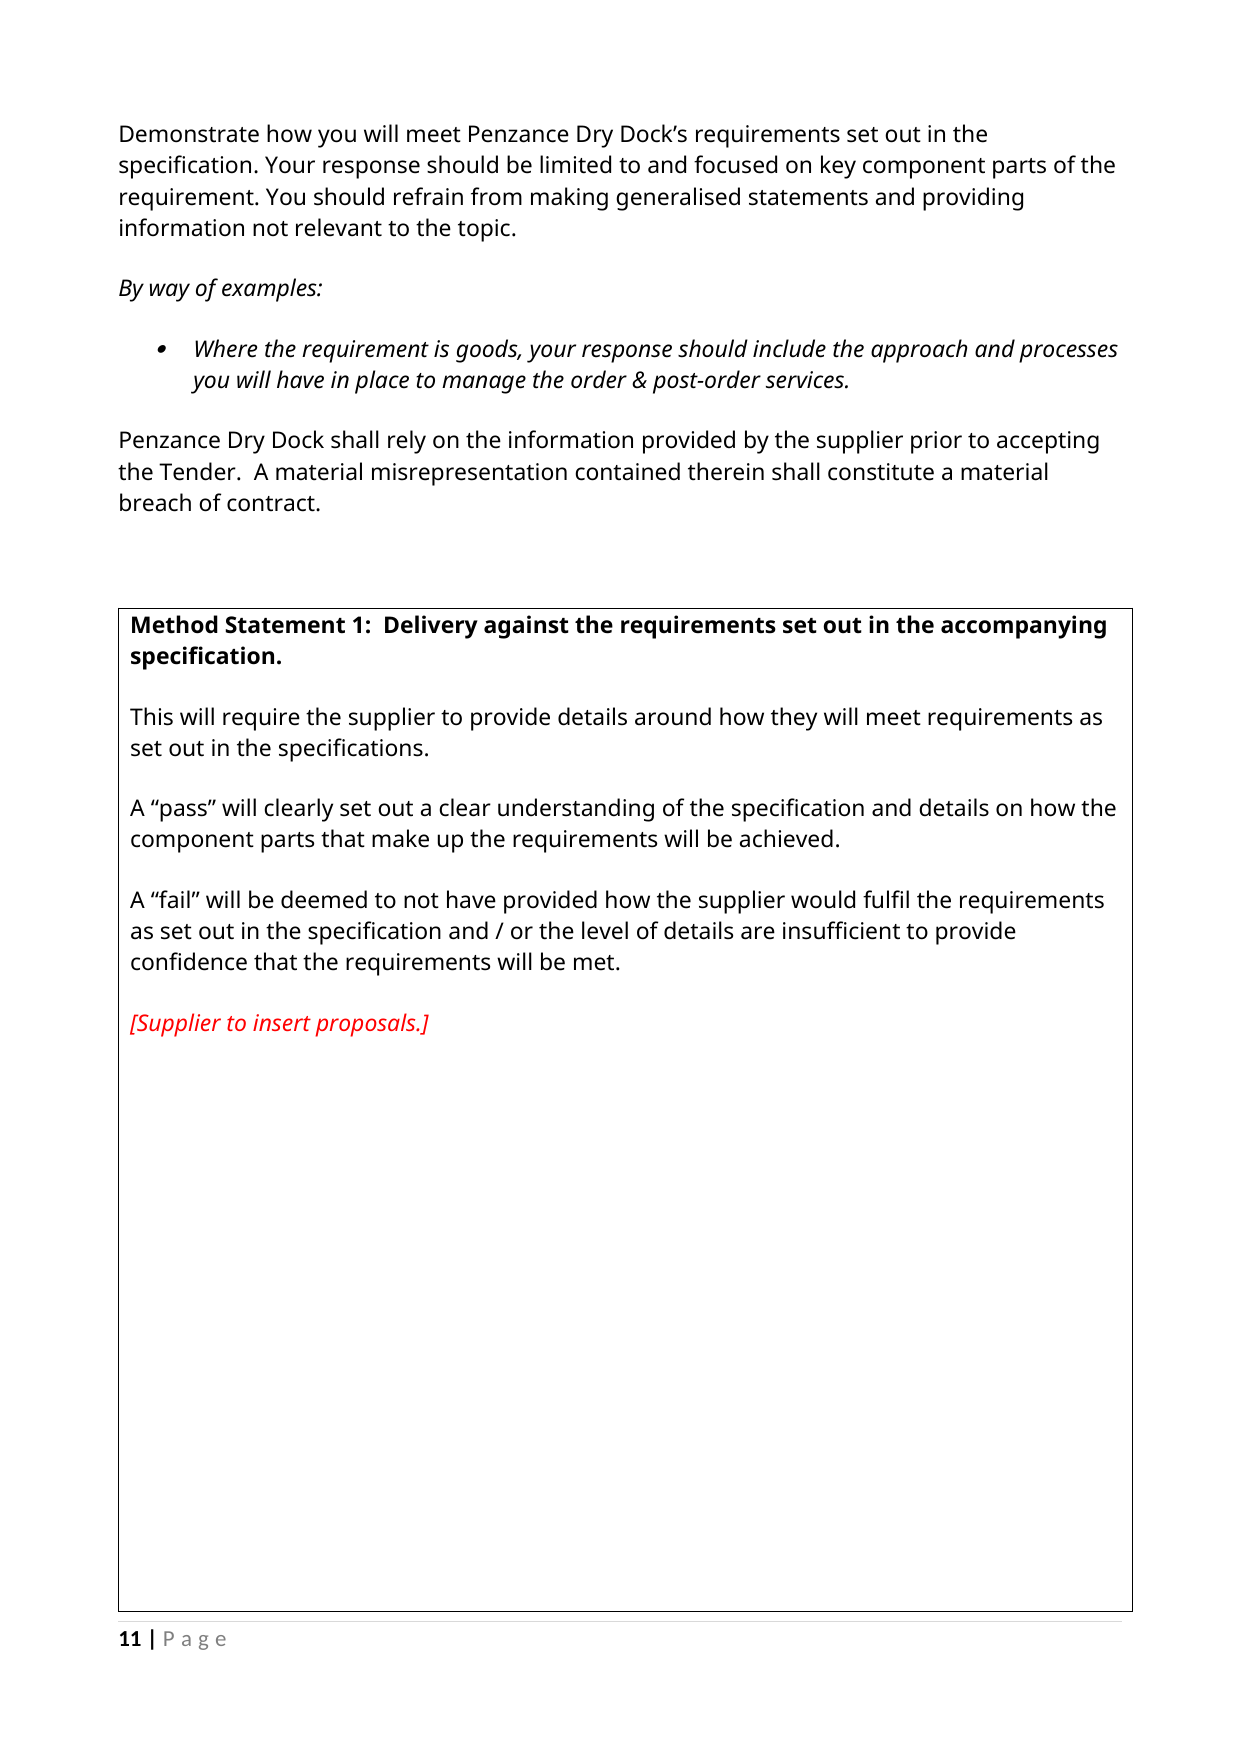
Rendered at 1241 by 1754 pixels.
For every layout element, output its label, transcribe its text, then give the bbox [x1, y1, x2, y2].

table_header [119, 609, 1132, 1611]
text Penzance Dry Dock shall rely on the information provided by the supplier prior to accepting the Tender. A material misrepresentation contained therein shall constitute a material breach of contract. [118, 424, 1122, 518]
text By way of examples: [118, 272, 1122, 303]
text Demonstrate how you will meet Penzance Dry Dock’s requirements set out in the specification. Your response should be limited to and focused on key component parts of the requirement. You should refrain from making generalised statements and providing information not relevant to the topic. [118, 118, 1122, 243]
list Where the requirement is goods, your response should include the approach and processes you will have in place to manage the order & post-order services. [156, 333, 1122, 395]
